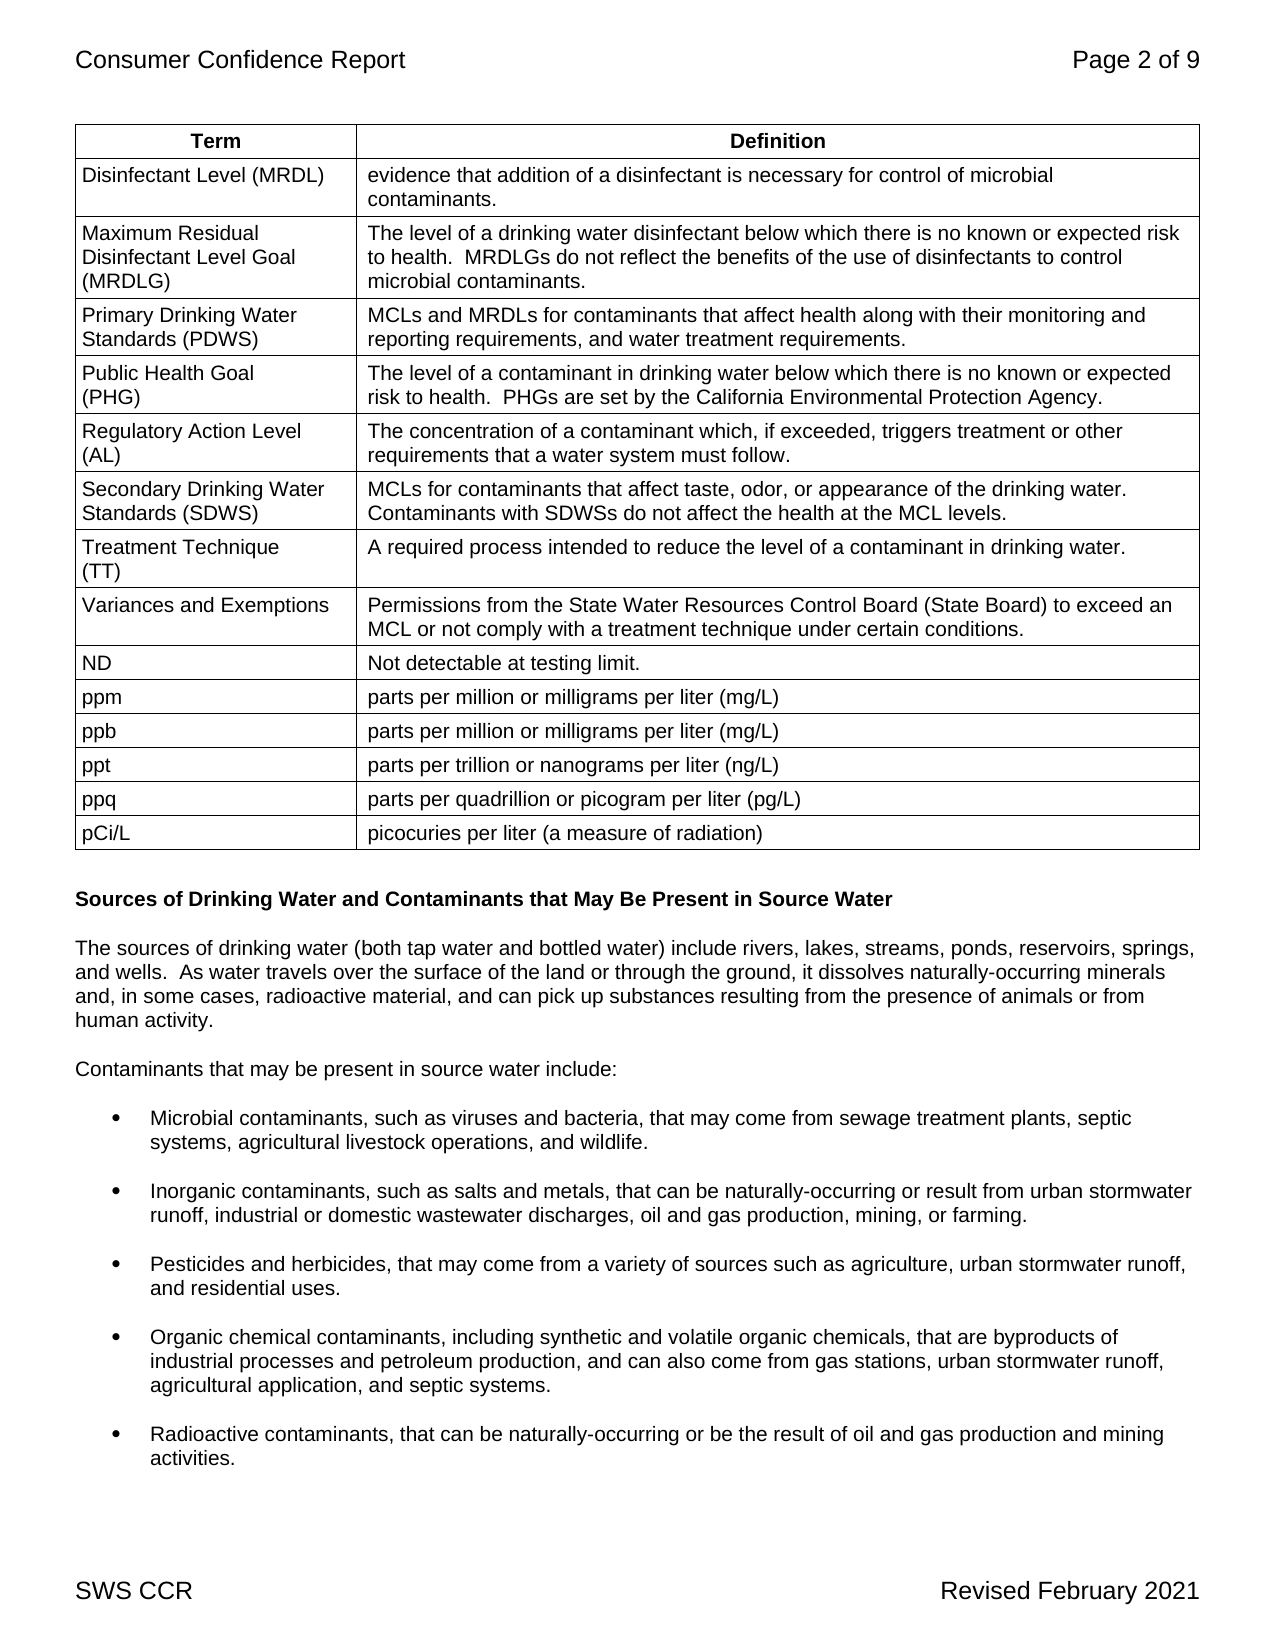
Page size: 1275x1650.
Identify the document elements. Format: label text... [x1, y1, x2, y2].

table_cell The level of a contaminant in drinking water below which there is no known or expected risk to health. PHGs are set by the California Environmental Protection Agency. [357, 356, 1199, 413]
table_cell ppb [76, 714, 356, 747]
list Radioactive contaminants, that can be naturally-occurring or be the result of oil and gas production and mining activities. [112, 1422, 1200, 1470]
table_cell Public Health Goal (PHG) [76, 356, 356, 413]
table_cell parts per quadrillion or picogram per liter (pg/L) [357, 782, 1199, 815]
table_cell parts per trillion or nanograms per liter (ng/L) [357, 748, 1199, 781]
table_cell ND [76, 646, 356, 679]
table_header Definition [357, 125, 1199, 158]
subtitle Sources of Drinking Water and Contaminants that May Be Present in Source Water [75, 887, 1200, 911]
table_cell parts per million or milligrams per liter (mg/L) [357, 714, 1199, 747]
table_cell Maximum Residual Disinfectant Level Goal (MRDLG) [76, 217, 356, 297]
text The sources of drinking water (both tap water and bottled water) include rivers, lakes, streams, ponds, reservoirs, springs, and wells. As water travels over the surface of the land or through the ground, it dissolves naturally-occurring minerals and, in some cases, radioactive material, and can pick up substances resulting from the presence of animals or from human activity. [75, 936, 1200, 1032]
table_header Term [76, 125, 356, 158]
table_cell Regulatory Action Level (AL) [76, 414, 356, 471]
table_cell ppt [76, 748, 356, 781]
list Inorganic contaminants, such as salts and metals, that can be naturally-occurring or result from urban stormwater runoff, industrial or domestic wastewater discharges, oil and gas production, mining, or farming. [112, 1179, 1200, 1227]
table_cell picocuries per liter (a measure of radiation) [357, 816, 1199, 849]
table_cell pCi/L [76, 816, 356, 849]
table_cell A required process intended to reduce the level of a contaminant in drinking water. [357, 530, 1199, 587]
text Contaminants that may be present in source water include: [75, 1057, 1200, 1081]
table_cell MCLs and MRDLs for contaminants that affect health along with their monitoring and reporting requirements, and water treatment requirements. [357, 299, 1199, 355]
table_cell MCLs for contaminants that affect taste, odor, or appearance of the drinking water. Contaminants with SDWSs do not affect the health at the MCL levels. [357, 472, 1199, 529]
table_cell ppq [76, 782, 356, 815]
table_cell Not detectable at testing limit. [357, 646, 1199, 679]
table_cell ppm [76, 680, 356, 713]
table_cell Treatment Technique (TT) [76, 530, 356, 587]
table_cell Variances and Exemptions [76, 588, 356, 645]
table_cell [76, 159, 356, 216]
table_cell The level of a drinking water disinfectant below which there is no known or expected risk to health. MRDLGs do not reflect the benefits of the use of disinfectants to control microbial contaminants. [357, 217, 1199, 297]
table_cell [357, 159, 1199, 216]
table_cell Primary Drinking Water Standards (PDWS) [76, 299, 356, 355]
list Organic chemical contaminants, including synthetic and volatile organic chemicals, that are byproducts of industrial processes and petroleum production, and can also come from gas stations, urban stormwater runoff, agricultural application, and septic systems. [112, 1325, 1200, 1397]
table_cell Permissions from the State Water Resources Control Board (State Board) to exceed an MCL or not comply with a treatment technique under certain conditions. [357, 588, 1199, 645]
table_cell The concentration of a contaminant which, if exceeded, triggers treatment or other requirements that a water system must follow. [357, 414, 1199, 471]
list Microbial contaminants, such as viruses and bacteria, that may come from sewage treatment plants, septic systems, agricultural livestock operations, and wildlife. [112, 1106, 1200, 1154]
table_cell parts per million or milligrams per liter (mg/L) [357, 680, 1199, 713]
list Pesticides and herbicides, that may come from a variety of sources such as agriculture, urban stormwater runoff, and residential uses. [112, 1252, 1200, 1300]
table_cell Secondary Drinking Water Standards (SDWS) [76, 472, 356, 529]
